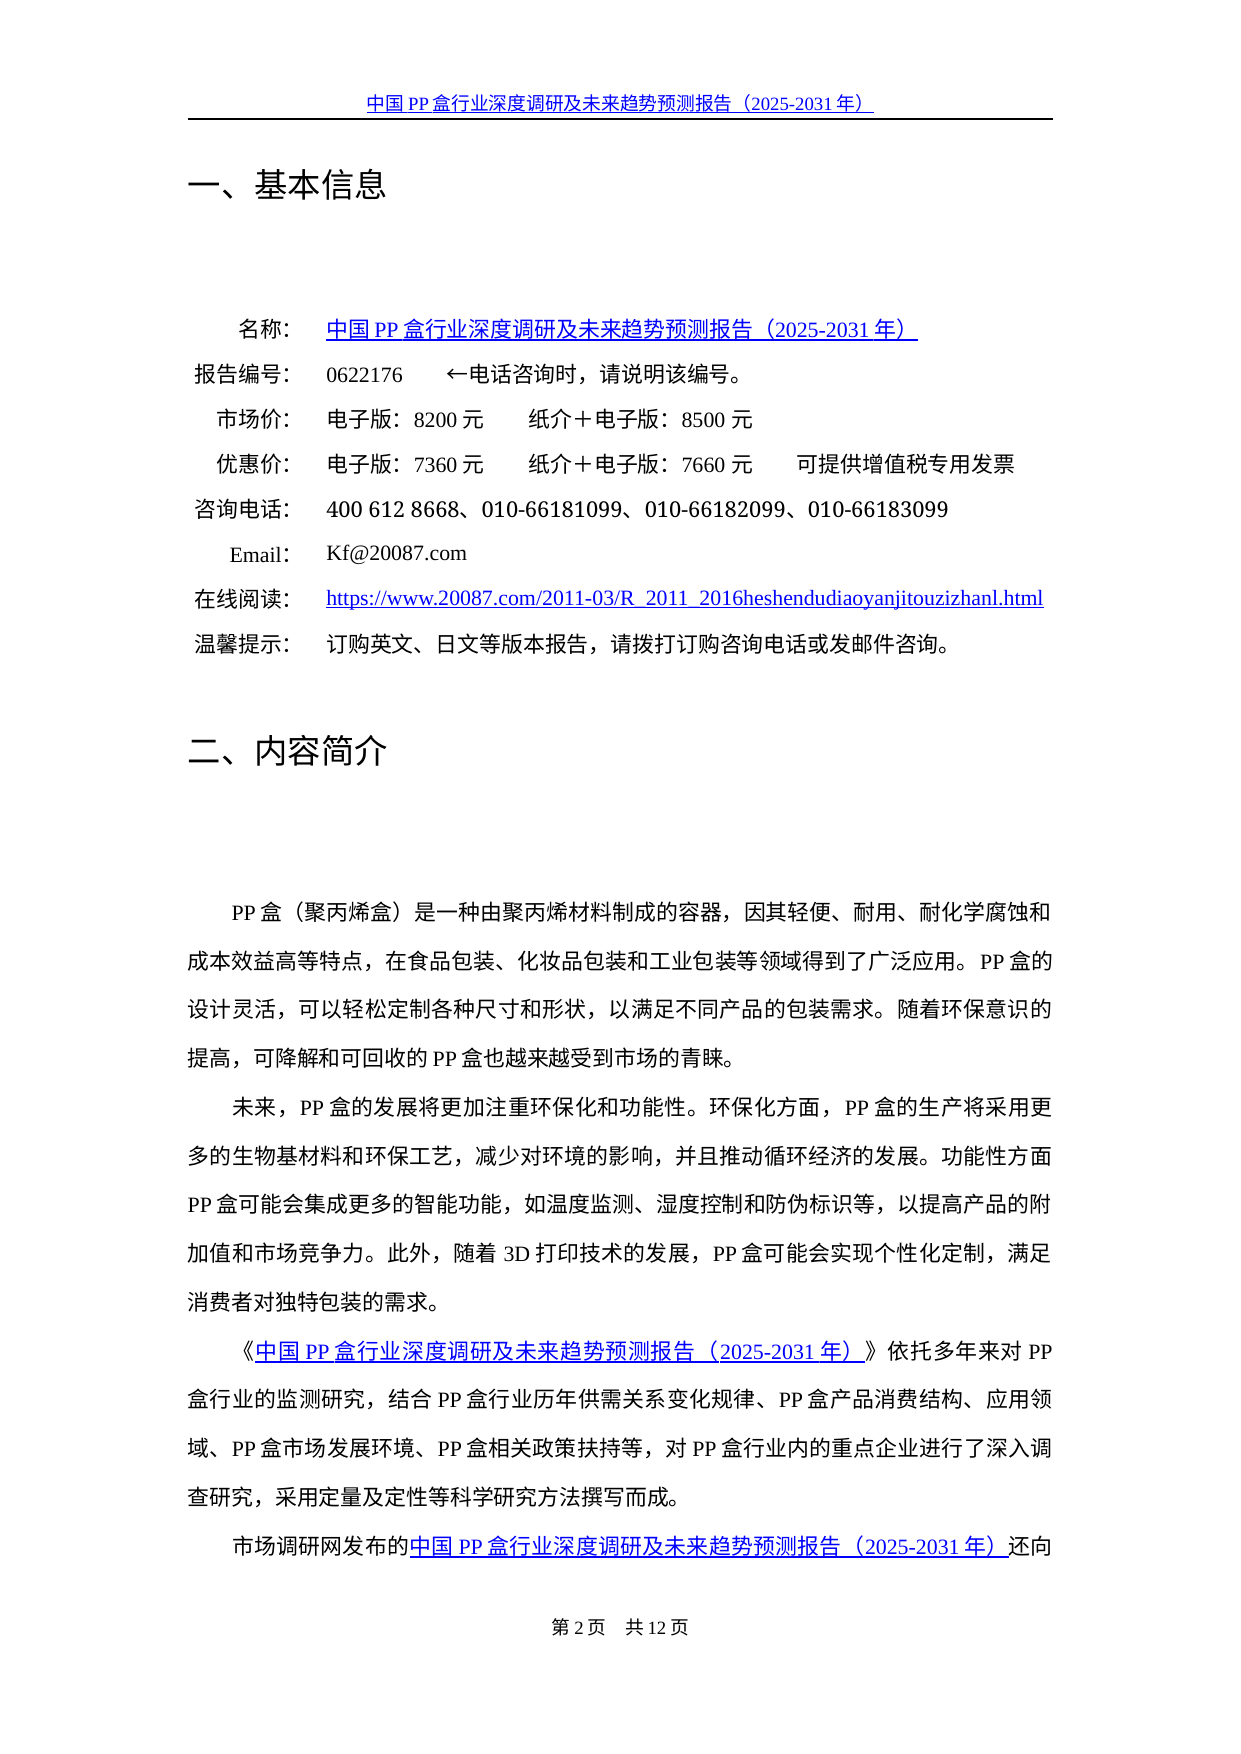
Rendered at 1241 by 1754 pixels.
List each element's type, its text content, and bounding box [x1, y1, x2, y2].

title 一、基本信息 [187, 150, 1053, 215]
table_cell 0622176 ←电话咨询时，请说明该编号。 [315, 357, 1073, 402]
table_header 中国PP盒行业深度调研及未来趋势预测报告（2025-2031年） [315, 312, 1073, 357]
table_cell [315, 582, 1073, 627]
table_cell 电子版：8200 元 纸介＋电子版：8500 元 [315, 402, 1073, 447]
table_cell 市场价： [167, 402, 315, 447]
table_cell 温馨提示： [167, 627, 315, 672]
title 二、内容简介 [187, 717, 1053, 782]
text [187, 894, 1053, 1561]
table_cell 咨询电话： [167, 492, 315, 537]
table_cell 报告编号： [167, 357, 315, 402]
table_cell Email： [167, 537, 315, 582]
table_cell 400 612 8668、010-66181099、010-66182099、010-66183099 [315, 492, 1073, 537]
table_cell 优惠价： [167, 447, 315, 492]
table_cell 在线阅读： [167, 582, 315, 627]
table_cell 电子版：7360 元 纸介＋电子版：7660 元 可提供增值税专用发票 [315, 447, 1073, 492]
table_header 名称： [167, 312, 315, 357]
table_cell 订购英文、日文等版本报告，请拨打订购咨询电话或发邮件咨询。 [315, 627, 1073, 672]
table_cell Kf@20087.com [315, 537, 1073, 582]
